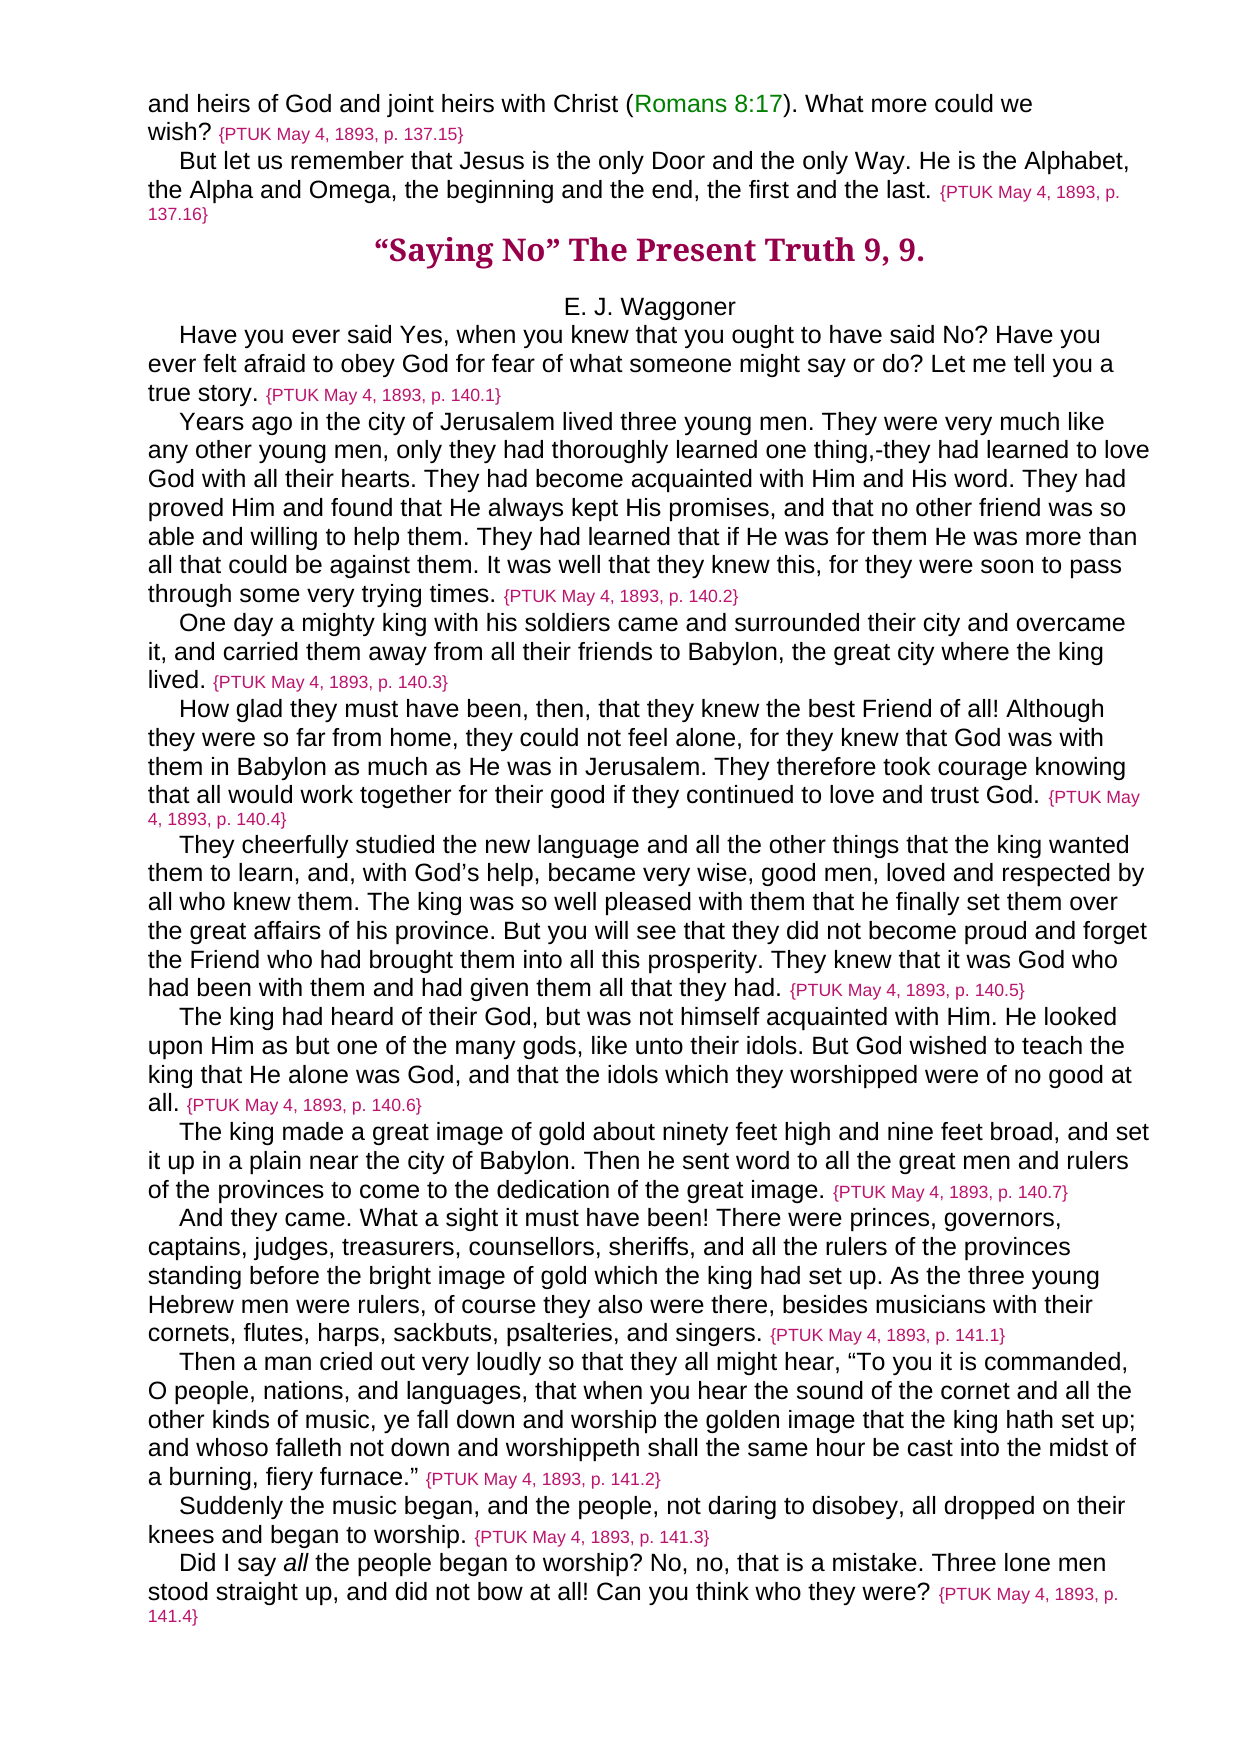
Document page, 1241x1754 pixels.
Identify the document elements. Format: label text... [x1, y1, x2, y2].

text The king made a great image of gold about ninety feet high and nine feet broad, and set it up in a plain near the city of Babylon. Then he sent word to all the great men and rulers of the provinces to come to the dedication of the great image. {PTUK May 4, 1893, p. 140.7} [148, 1117, 1152, 1203]
text They cheerfully studied the new language and all the other things that the king wanted them to learn, and, with God’s help, became very wise, good men, loved and respected by all who knew them. The king was so well pleased with them that he finally set them over the great affairs of his province. But you will see that they did not become proud and forget the Friend who had brought them into all this prosperity. They knew that it was God who had been with them and had given them all that they had. {PTUK May 4, 1893, p. 140.5} [148, 829, 1152, 1002]
text Years ago in the city of Jerusalem lived three young men. They were very much like any other young men, only they had thoroughly learned one thing,-they had learned to love God with all their hearts. They had become acquainted with Him and His word. They had proved Him and found that He always kept His promises, and that no other friend was so able and willing to help them. They had learned that if He was for them He was more than all that could be against them. It was well that they knew this, for they were soon to pass through some very trying times. {PTUK May 4, 1893, p. 140.2} [148, 407, 1152, 608]
text Did I say all the people began to worship? No, no, that is a mistake. Three lone men stood straight up, and did not bow at all! Can you think who they were? {PTUK May 4, 1893, p. 141.4} [148, 1548, 1152, 1626]
text But let us remember that Jesus is the only Door and the only Way. He is the Alphabet, the Alpha and Omega, the beginning and the end, the first and the last. {PTUK May 4, 1893, p. 137.16} [148, 146, 1152, 224]
text Suddenly the music began, and the people, not daring to disobey, all dropped on their knees and began to worship. {PTUK May 4, 1893, p. 141.3} [148, 1491, 1152, 1548]
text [148, 88, 1152, 146]
text Have you ever said Yes, when you knew that you ought to have said No? Have you ever felt afraid to obey God for fear of what someone might say or do? Let me tell you a true story. {PTUK May 4, 1893, p. 140.1} [148, 320, 1152, 407]
text E. J. Waggoner [148, 292, 1152, 320]
text One day a mighty king with his soldiers came and surrounded their city and overcame it, and carried them away from all their friends to Babylon, the great city where the king lived. {PTUK May 4, 1893, p. 140.3} [148, 608, 1152, 694]
text Then a man cried out very loudly so that they all might hear, “To you it is commanded, O people, nations, and languages, that when you hear the sound of the cornet and all the other kinds of music, ye fall down and worship the golden image that the king hath set up; and whoso falleth not down and worshippeth shall the same hour be cast into the midst of a burning, fiery furnace.” {PTUK May 4, 1893, p. 141.2} [148, 1347, 1152, 1491]
text And they came. What a sight it must have been! There were princes, governors, captains, judges, treasurers, counsellors, sheriffs, and all the rulers of the provinces standing before the bright image of gold which the king had set up. As the three young Hebrew men were rulers, of course they also were there, besides musicians with their cornets, flutes, harps, sackbuts, psalteries, and singers. {PTUK May 4, 1893, p. 141.1} [148, 1203, 1152, 1347]
text “Saying No” The Present Truth 9, 9. [148, 224, 1152, 271]
text The king had heard of their God, but was not himself acquainted with Him. He looked upon Him as but one of the many gods, like unto their idols. But God wished to teach the king that He alone was God, and that the idols which they worshipped were of no good at all. {PTUK May 4, 1893, p. 140.6} [148, 1002, 1152, 1117]
text How glad they must have been, then, that they knew the best Friend of all! Although they were so far from home, they could not feel alone, for they knew that God was with them in Babylon as much as He was in Jerusalem. They therefore took courage knowing that all would work together for their good if they continued to love and trust God. {PTUK May 4, 1893, p. 140.4} [148, 694, 1152, 829]
